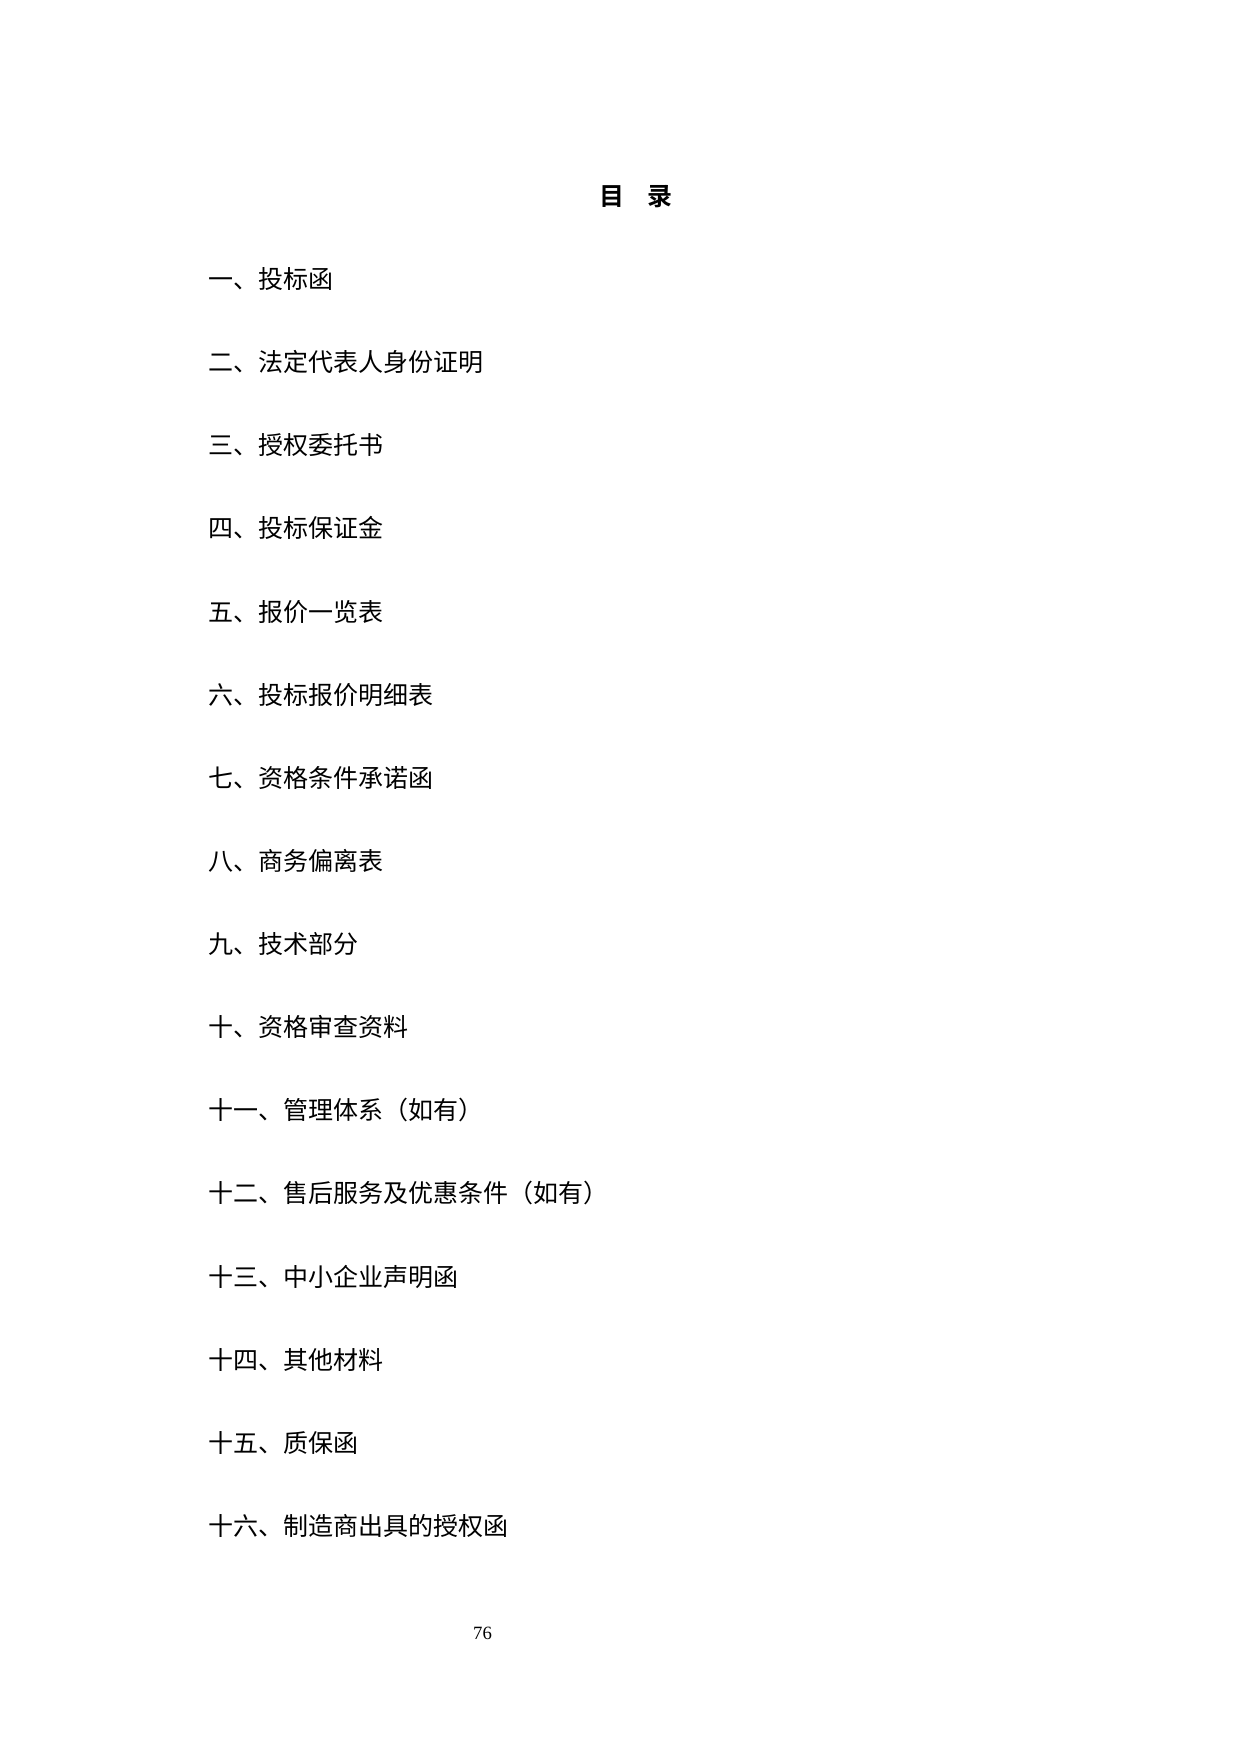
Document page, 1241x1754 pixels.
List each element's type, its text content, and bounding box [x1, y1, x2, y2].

text 六、投标报价明细表 [158, 661, 1088, 726]
text 三、授权委托书 [158, 411, 1088, 476]
text 十三、中小企业声明函 [158, 1243, 1088, 1308]
text 十四、其他材料 [158, 1326, 1088, 1391]
text 八、商务偏离表 [158, 827, 1088, 892]
text 七、资格条件承诺函 [158, 744, 1088, 809]
text 目 录 [158, 162, 1088, 227]
text 四、投标保证金 [158, 494, 1088, 559]
text 十五、质保函 [158, 1409, 1088, 1474]
text 十六、制造商出具的授权函 [158, 1492, 1088, 1557]
text 九、技术部分 [158, 910, 1088, 975]
text 十二、售后服务及优惠条件（如有） [158, 1159, 1088, 1224]
text 五、报价一览表 [158, 578, 1088, 643]
text 十、资格审查资料 [158, 993, 1088, 1058]
text 一、投标函 [158, 245, 1088, 310]
text 二、法定代表人身份证明 [158, 328, 1088, 393]
text 十一、管理体系（如有） [158, 1076, 1088, 1141]
